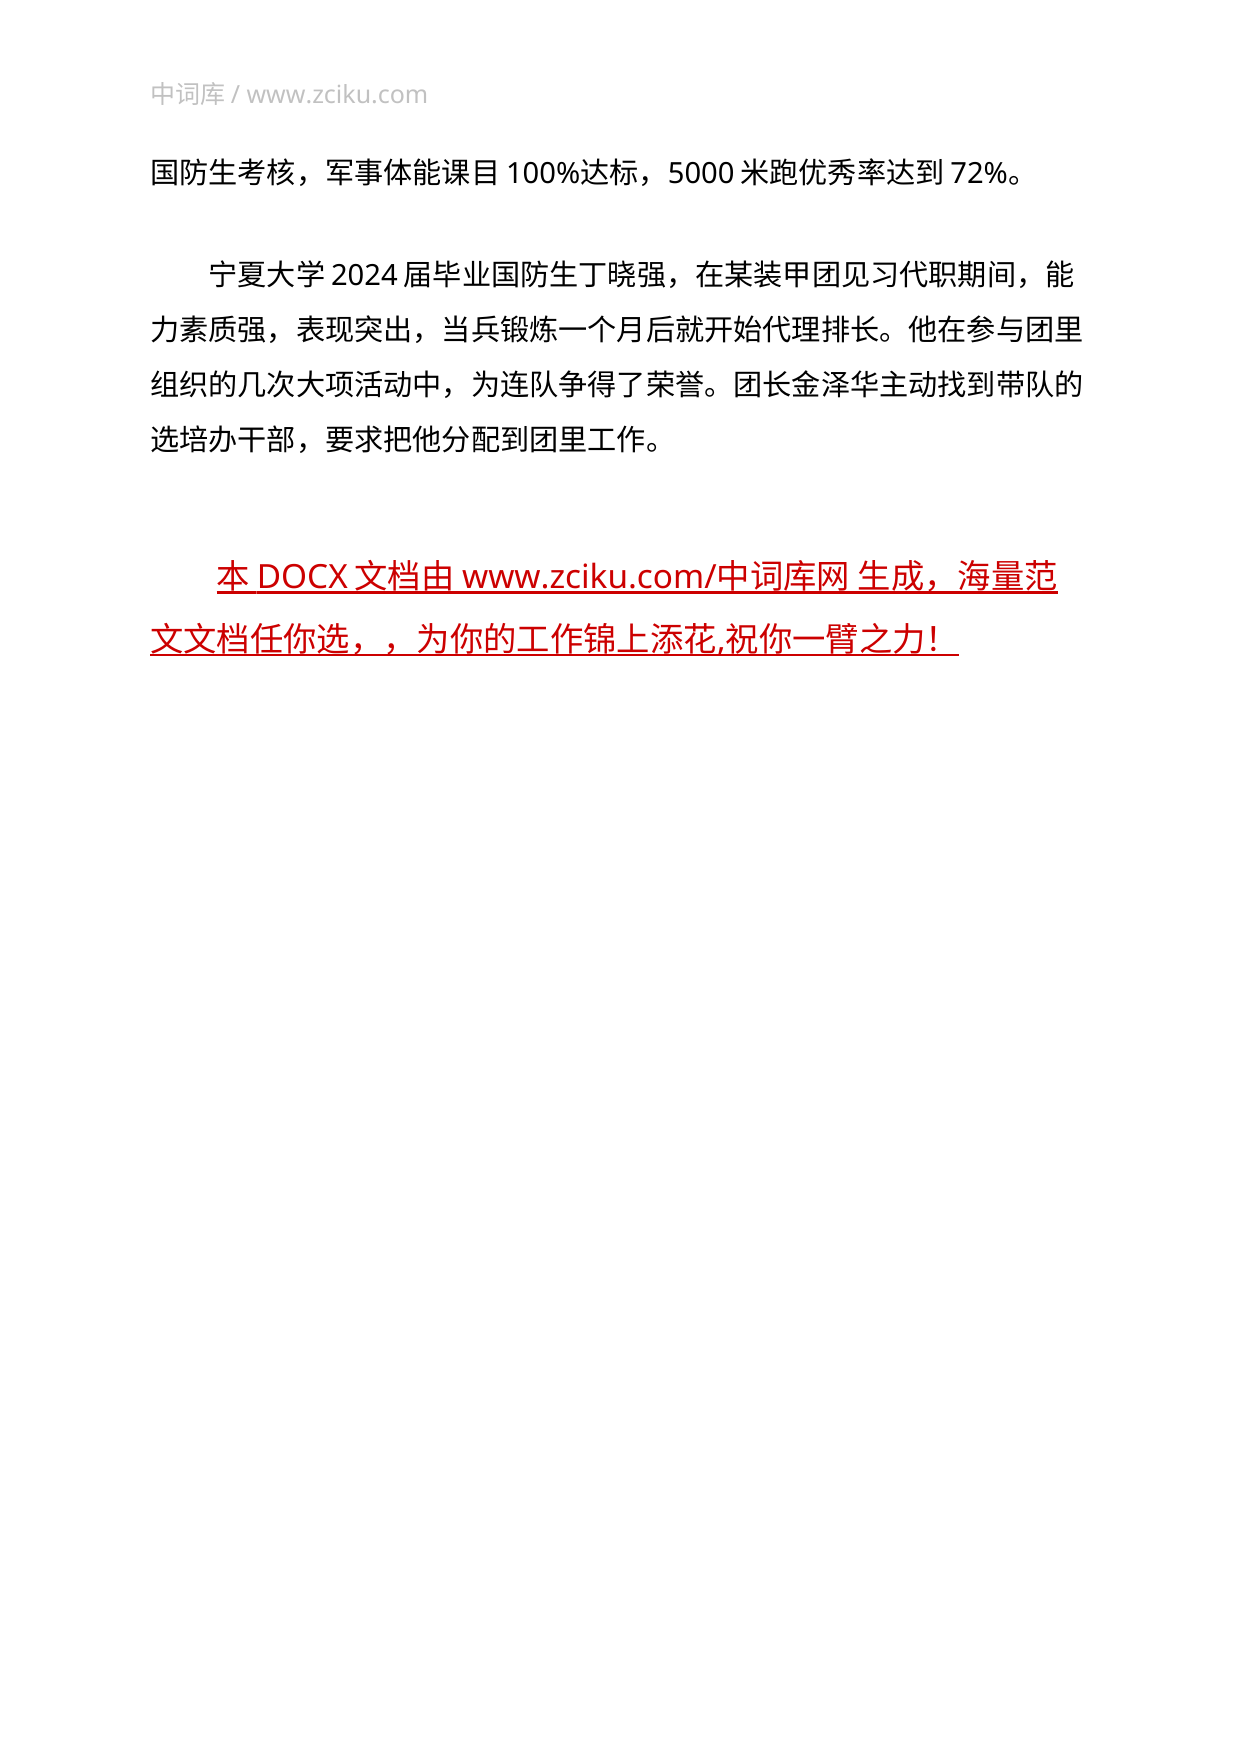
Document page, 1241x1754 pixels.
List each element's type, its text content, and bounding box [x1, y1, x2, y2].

text 宁夏大学2024届毕业国防生丁晓强，在某装甲团见习代职期间，能力素质强，表现突出，当兵锻炼一个月后就开始代理排长。他在参与团里组织的几次大项活动中，为连队争得了荣誉。团长金泽华主动找到带队的选培办干部，要求把他分配到团里工作。 [150, 252, 1090, 459]
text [150, 150, 1090, 192]
text 本DOCX文档由 www.zciku.com/中词库网 生成，海量范文文档任你选，，为你的工作锦上添花,祝你一臂之力！ [150, 550, 1090, 661]
